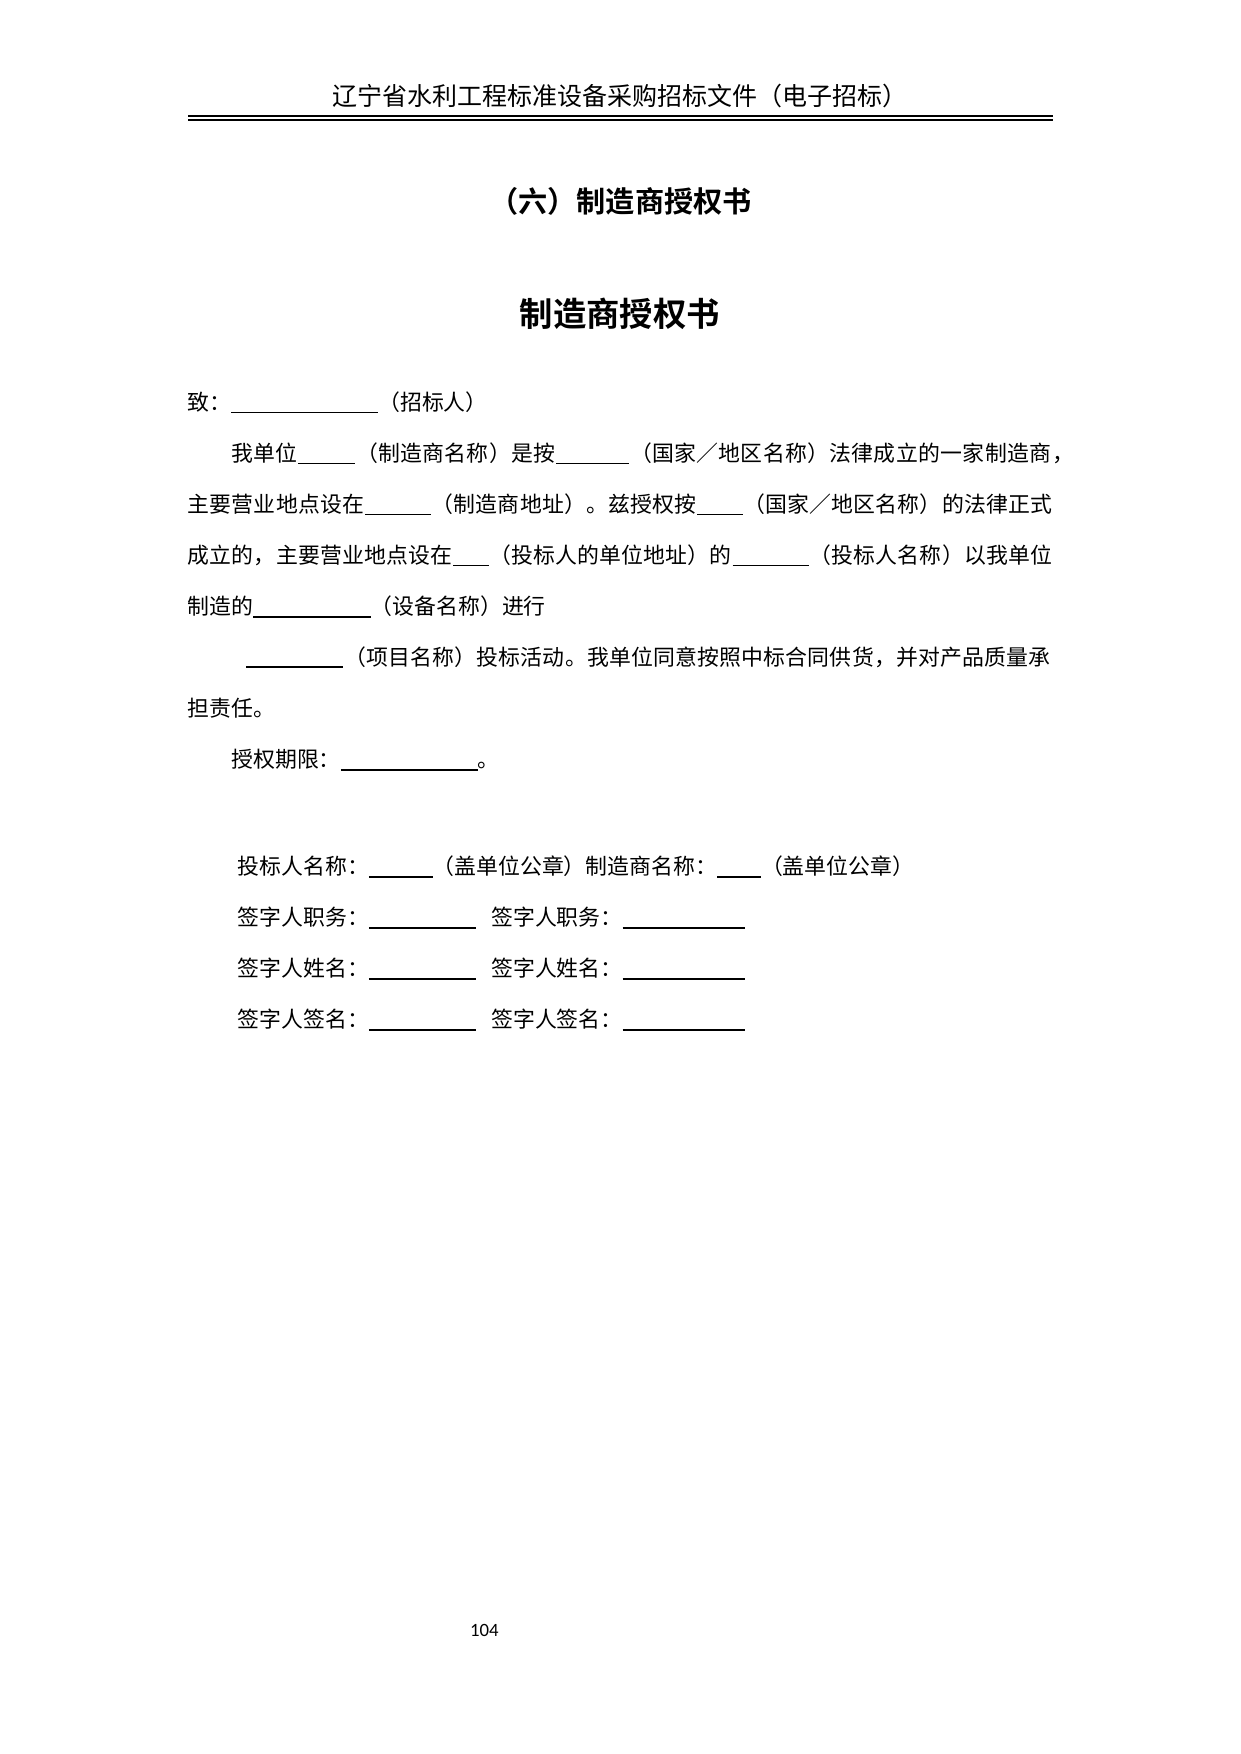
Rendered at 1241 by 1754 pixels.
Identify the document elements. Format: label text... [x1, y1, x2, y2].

text 签字人姓名： 签字人姓名： [187, 936, 1053, 987]
text 致： （招标人） [187, 369, 1053, 420]
text （项目名称）投标活动。我单位同意按照中标合同供货，并对产品质量承担责任。 [187, 624, 1053, 726]
text 制造商授权书 [186, 288, 1053, 336]
text 授权期限： 。 [187, 726, 1053, 777]
text 签字人职务： 签字人职务： [187, 884, 1053, 936]
subtitle （六）制造商授权书 [187, 178, 1053, 221]
text 签字人签名： 签字人签名： [187, 987, 1053, 1038]
text 投标人名称： （盖单位公章）制造商名称： （盖单位公章） [187, 833, 1053, 884]
text 我单位 （制造商名称）是按 （国家／地区名称）法律成立的一家制造商，主要营业地点设在 （制造商地址）。兹授权按 （国家／地区名称）的法律正式成立的，主要营业地点设在 （投标人的单位地址）的 （投标人名称）以我单位制造的 （设备名称）进行 [187, 420, 1053, 624]
